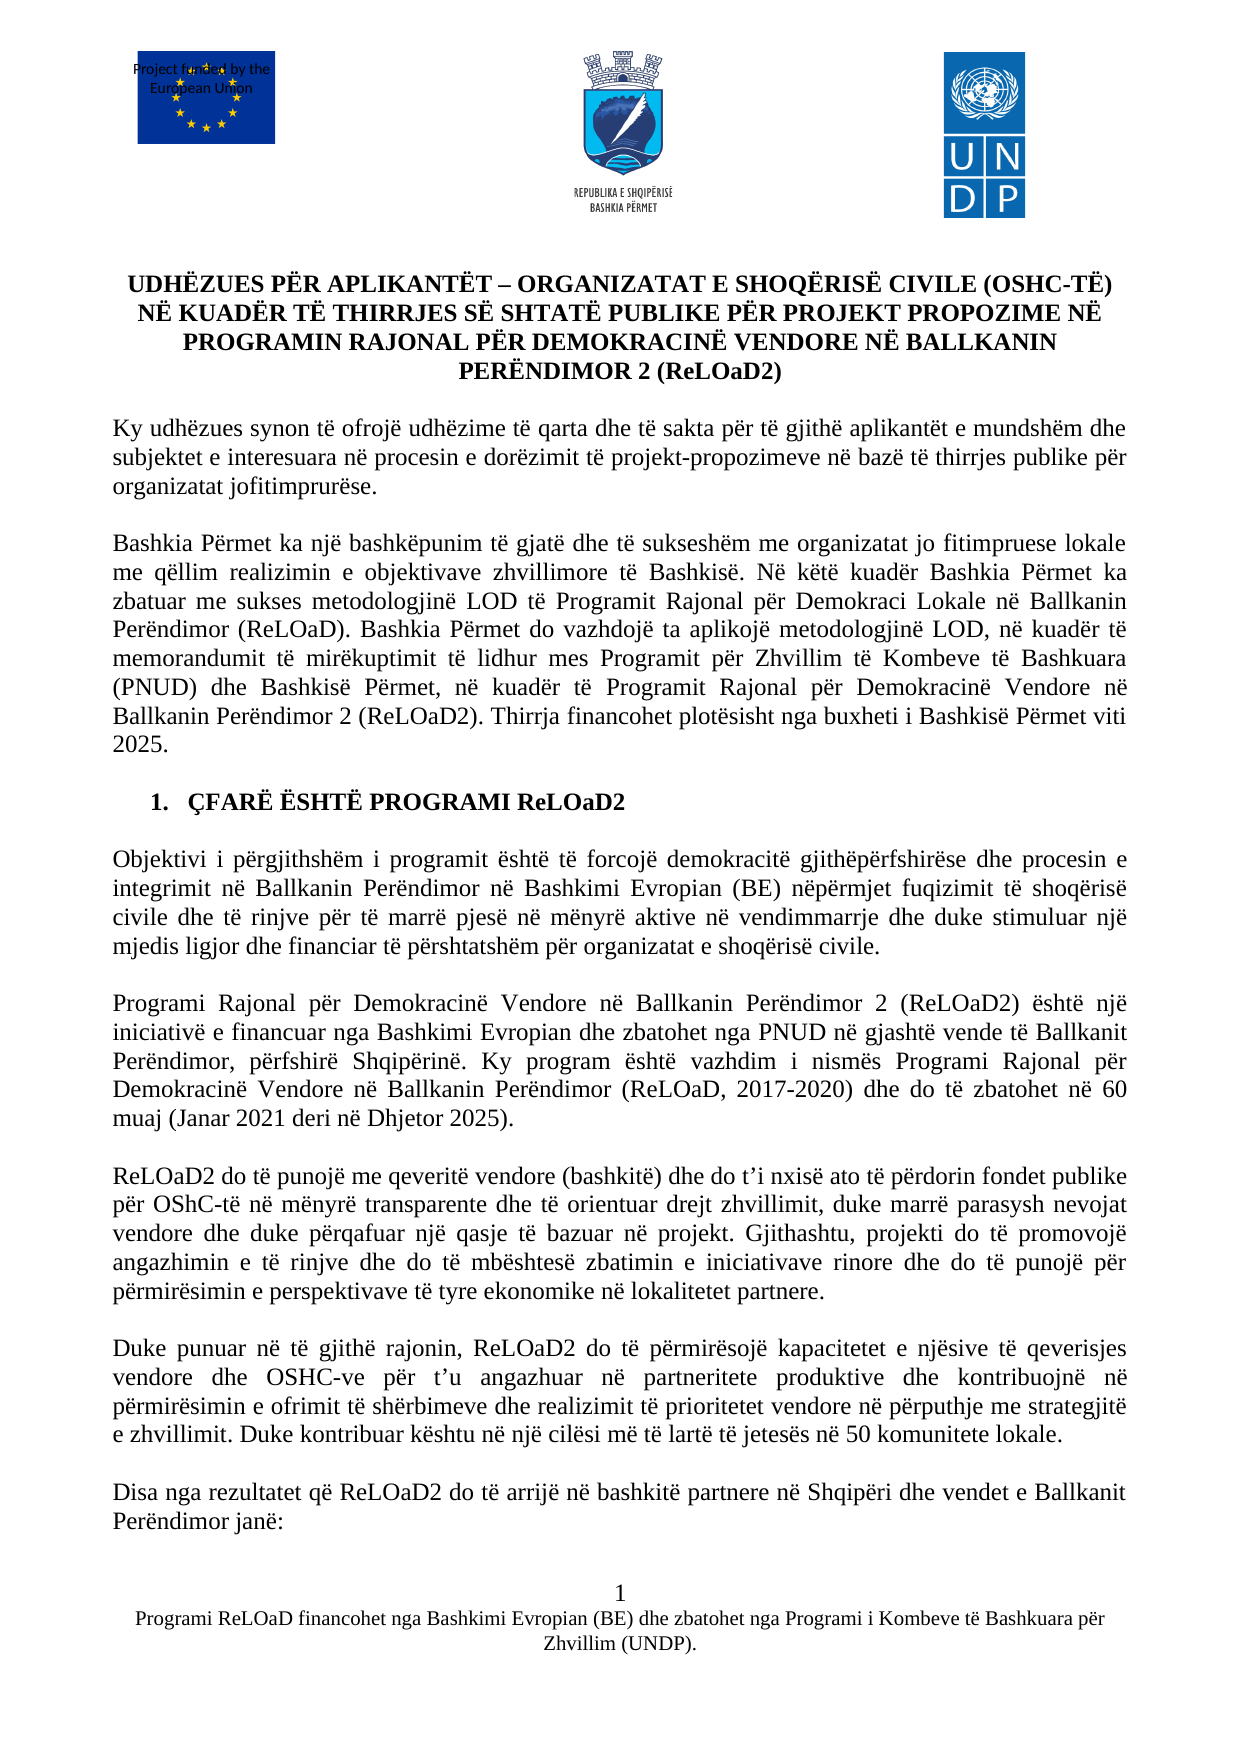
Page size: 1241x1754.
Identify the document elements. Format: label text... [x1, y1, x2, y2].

text Ky udhëzues synon të ofrojë udhëzime të qarta dhe të sakta për të gjithë aplikantët e mundshëm dhe subjektet e interesuara në procesin e dorëzimit të projekt-propozimeve në bazë të thirrjes publike për organizatat jofitimprurëse. [112, 413, 1128, 499]
text UDHËZUES PËR APLIKANTËT – ORGANIZATAT E SHOQËRISË CIVILE (OSHC-TË) NË KUADËR TË THIRRJES SË SHTATË PUBLIKE PËR PROJEKT PROPOZIME NË PROGRAMIN RAJONAL PËR DEMOKRACINË VENDORE NË BALLKANIN PERËNDIMOR 2 (ReLOaD2) [112, 269, 1128, 384]
text Bashkia Përmet ka një bashkëpunim të gjatë dhe të sukseshëm me organizatat jo fitimpruese lokale me qëllim realizimin e objektivave zhvillimore të Bashkisë. Në këtë kuadër Bashkia Përmet ka zbatuar me sukses metodologjinë LOD të Programit Rajonal për Demokraci Lokale në Ballkanin Perëndimor (ReLOaD). Bashkia Përmet do vazhdojë ta aplikojë metodologjinë LOD, në kuadër të memorandumit të mirëkuptimit të lidhur mes Programit për Zhvillim të Kombeve të Bashkuara (PNUD) dhe Bashkisë Përmet, në kuadër të Programit Rajonal për Demokracinë Vendore në Ballkanin Perëndimor 2 (ReLOaD2). Thirrja financohet plotësisht nga buxheti i Bashkisë Përmet viti 2025. [112, 528, 1128, 758]
list ÇFARË ËSHTË PROGRAMI ReLOaD2 [150, 787, 1128, 816]
picture [943, 52, 1026, 218]
text ReLOaD2 do të punojë me qeveritë vendore (bashkitë) dhe do t’i nxisë ato të përdorin fondet publike për OShC-të në mënyrë transparente dhe të orientuar drejt zhvillimit, duke marrë parasysh nevojat vendore dhe duke përqafuar një qasje të bazuar në projekt. Gjithashtu, projekti do të promovojë angazhimin e të rinjve dhe do të mbështesë zbatimin e iniciativave rinore dhe do të punojë për përmirësimin e perspektivave të tyre ekonomike në lokalitetet partnere. [112, 1161, 1128, 1304]
text Objektivi i përgjithshëm i programit është të forcojë demokracitë gjithëpërfshirëse dhe procesin e integrimit në Ballkanin Perëndimor në Bashkimi Evropian (BE) nëpërmjet fuqizimit të shoqërisë civile dhe të rinjve për të marrë pjesë në mënyrë aktive në vendimmarrje dhe duke stimuluar një mjedis ligjor dhe financiar të përshtatshëm për organizatat e shoqërisë civile. [112, 844, 1128, 959]
text Disa nga rezultatet që ReLOaD2 do të arrijë në bashkitë partnere në Shqipëri dhe vendet e Ballkanit Perëndimor janë: [112, 1477, 1128, 1534]
text Duke punuar në të gjithë rajonin, ReLOaD2 do të përmirësojë kapacitetet e njësive të qeverisjes vendore dhe OSHC-ve për t’u angazhuar në partneritete produktive dhe kontribuojnë në përmirësimin e ofrimit të shërbimeve dhe realizimit të prioritetet vendore në përputhje me strategjitë e zhvillimit. Duke kontribuar kështu në një cilësi më të lartë të jetesës në 50 komunitete lokale. [112, 1333, 1128, 1448]
picture [137, 51, 275, 144]
picture [574, 51, 673, 212]
text Programi Rajonal për Demokracinë Vendore në Ballkanin Perëndimor 2 (ReLOaD2) është një iniciativë e financuar nga Bashkimi Evropian dhe zbatohet nga PNUD në gjashtë vende të Ballkanit Perëndimor, përfshirë Shqipërinë. Ky program është vazhdim i nismës Programi Rajonal për Demokracinë Vendore në Ballkanin Perëndimor (ReLOaD, 2017-2020) dhe do të zbatohet në 60 muaj (Janar 2021 deri në Dhjetor 2025). [112, 988, 1128, 1132]
